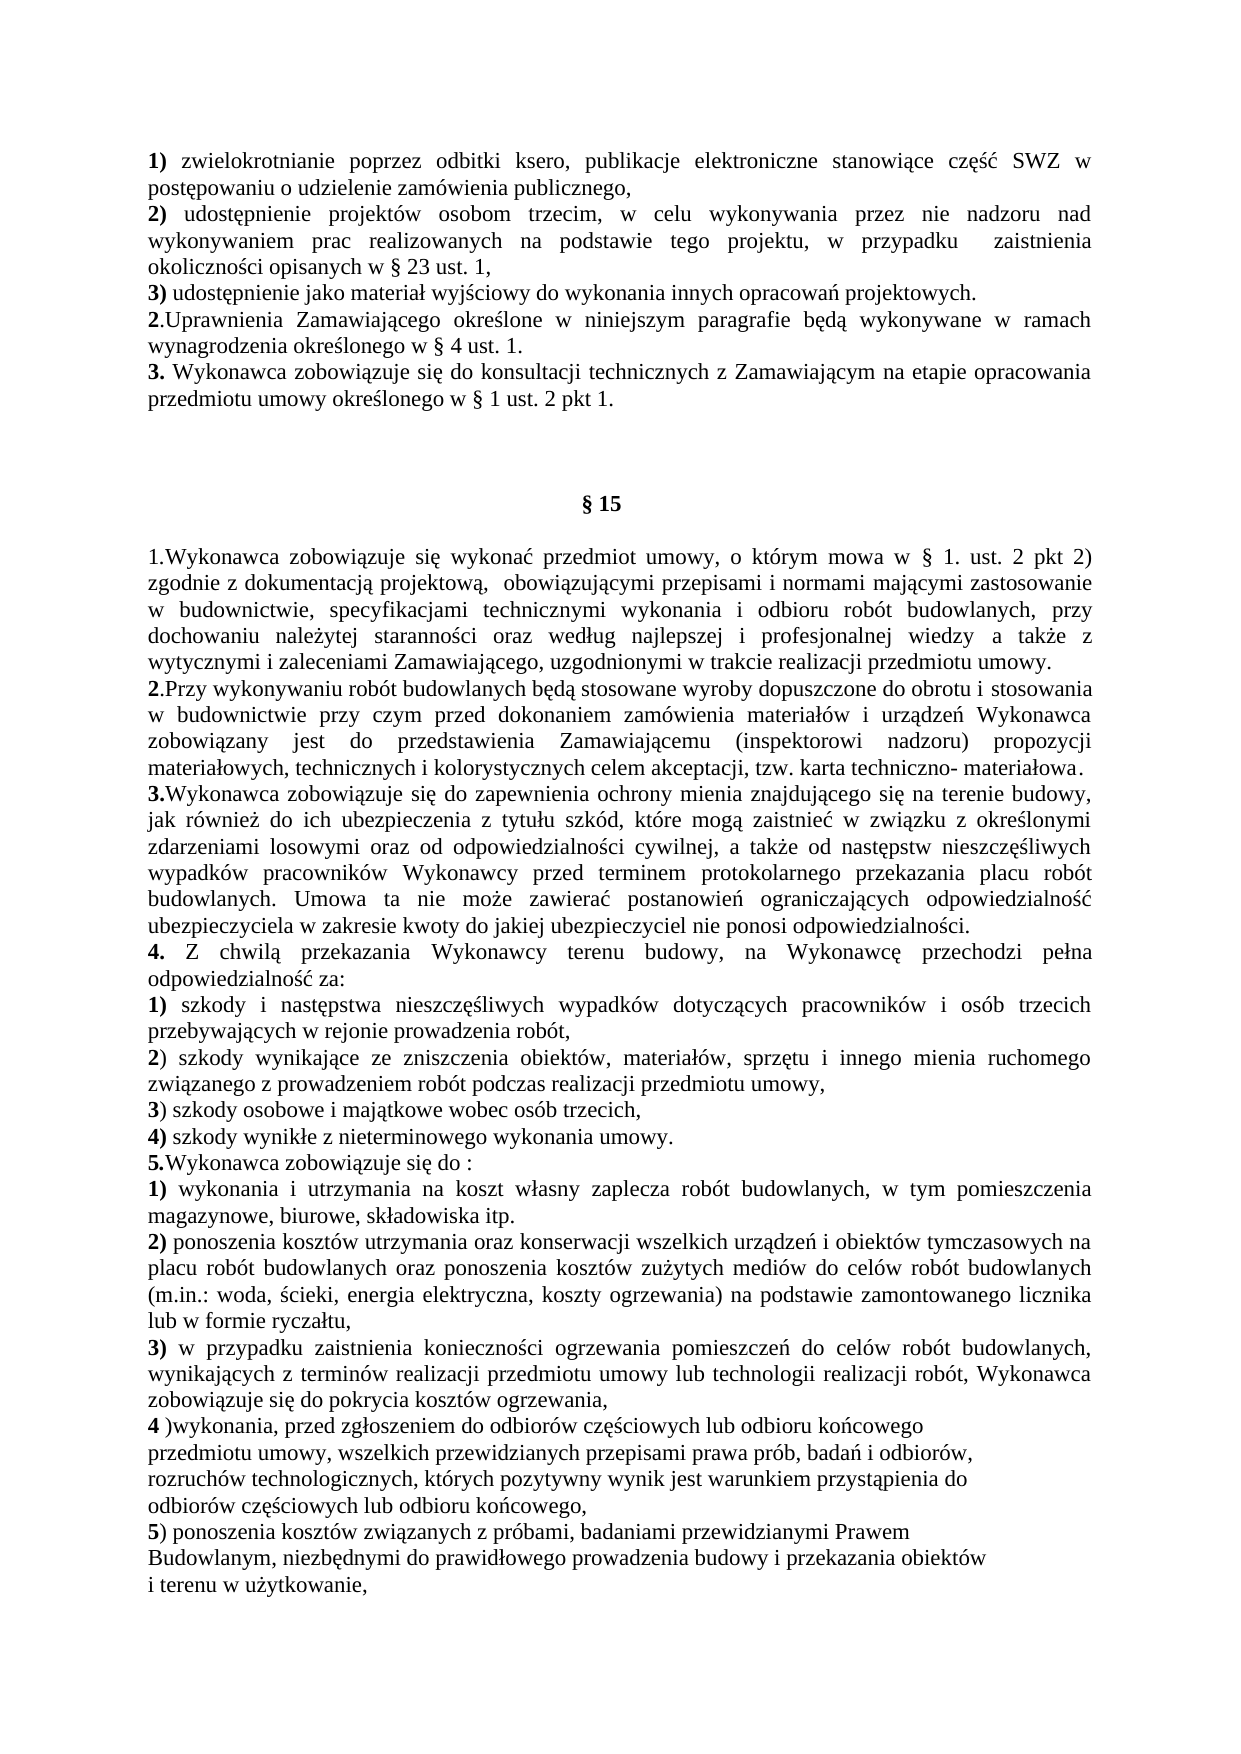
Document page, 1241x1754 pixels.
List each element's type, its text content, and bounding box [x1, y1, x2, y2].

text przedmiotu umowy, wszelkich przewidzianych przepisami prawa prób, badań i odbiorów, [148, 1439, 1093, 1465]
text 2.Przy wykonywaniu robót budowlanych będą stosowane wyroby dopuszczone do obrotu i stosowania w budownictwie przy czym przed dokonaniem zamówienia materiałów i urządzeń Wykonawca zobowiązany jest do przedstawienia Zamawiającemu (inspektorowi nadzoru) propozycji materiałowych, technicznych i kolorystycznych celem akceptacji, tzw. karta techniczno- materiałowa. [148, 675, 1093, 780]
text 2) ponoszenia kosztów utrzymania oraz konserwacji wszelkich urządzeń i obiektów tymczasowych na placu robót budowlanych oraz ponoszenia kosztów zużytych mediów do celów robót budowlanych (m.in.: woda, ścieki, energia elektryczna, koszty ogrzewania) na podstawie zamontowanego licznika lub w formie ryczałtu, [148, 1228, 1093, 1333]
text odbiorów częściowych lub odbioru końcowego, [148, 1492, 1093, 1518]
text 2) szkody wynikające ze zniszczenia obiektów, materiałów, sprzętu i innego mienia ruchomego związanego z prowadzeniem robót podczas realizacji przedmiotu umowy, [148, 1044, 1093, 1096]
text i terenu w użytkowanie, [148, 1571, 1093, 1597]
text 4 )wykonania, przed zgłoszeniem do odbiorów częściowych lub odbioru końcowego [148, 1413, 1093, 1439]
text 3. Wykonawca zobowiązuje się do konsultacji technicznych z Zamawiającym na etapie opracowania przedmiotu umowy określonego w § 1 ust. 2 pkt 1. [148, 358, 1093, 411]
text 5) ponoszenia kosztów związanych z próbami, badaniami przewidzianymi Prawem [148, 1518, 1093, 1544]
text 3) udostępnienie jako materiał wyjściowy do wykonania innych opracowań projektowych. [148, 279, 1093, 306]
text 4) szkody wynikłe z nieterminowego wykonania umowy. [148, 1123, 1093, 1149]
text 2.Uprawnienia Zamawiającego określone w niniejszym paragrafie będą wykonywane w ramach wynagrodzenia określonego w § 4 ust. 1. [148, 306, 1093, 358]
text 2) udostępnienie projektów osobom trzecim, w celu wykonywania przez nie nadzoru nad wykonywaniem prac realizowanych na podstawie tego projektu, w przypadku zaistnienia okoliczności opisanych w § 23 ust. 1, [148, 200, 1093, 279]
text 5.Wykonawca zobowiązuje się do : [148, 1149, 1093, 1175]
text 1) zwielokrotnianie poprzez odbitki ksero, publikacje elektroniczne stanowiące część SWZ w postępowaniu o udzielenie zamówienia publicznego, [148, 148, 1093, 200]
text 3) szkody osobowe i majątkowe wobec osób trzecich, [148, 1096, 1093, 1123]
text 3) w przypadku zaistnienia konieczności ogrzewania pomieszczeń do celów robót budowlanych, wynikających z terminów realizacji przedmiotu umowy lub technologii realizacji robót, Wykonawca zobowiązuje się do pokrycia kosztów ogrzewania, [148, 1333, 1093, 1413]
text 1.Wykonawca zobowiązuje się wykonać przedmiot umowy, o którym mowa w § 1. ust. 2 pkt 2) zgodnie z dokumentacją projektową, obowiązującymi przepisami i normami mającymi zastosowanie w budownictwie, specyfikacjami technicznymi wykonania i odbioru robót budowlanych, przy dochowaniu należytej staranności oraz według najlepszej i profesjonalnej wiedzy a także z wytycznymi i zaleceniami Zamawiającego, uzgodnionymi w trakcie realizacji przedmiotu umowy. [148, 543, 1093, 675]
text § 15 [110, 490, 1093, 517]
text Budowlanym, niezbędnymi do prawidłowego prowadzenia budowy i przekazania obiektów [148, 1544, 1093, 1571]
text 3.Wykonawca zobowiązuje się do zapewnienia ochrony mienia znajdującego się na terenie budowy, jak również do ich ubezpieczenia z tytułu szkód, które mogą zaistnieć w związku z określonymi zdarzeniami losowymi oraz od odpowiedzialności cywilnej, a także od następstw nieszczęśliwych wypadków pracowników Wykonawcy przed terminem protokolarnego przekazania placu robót budowlanych. Umowa ta nie może zawierać postanowień ograniczających odpowiedzialność ubezpieczyciela w zakresie kwoty do jakiej ubezpieczyciel nie ponosi odpowiedzialności. [148, 780, 1093, 938]
text rozruchów technologicznych, których pozytywny wynik jest warunkiem przystąpienia do [148, 1465, 1093, 1492]
text 4. Z chwilą przekazania Wykonawcy terenu budowy, na Wykonawcę przechodzi pełna odpowiedzialność za: [148, 938, 1093, 991]
text 1) wykonania i utrzymania na koszt własny zaplecza robót budowlanych, w tym pomieszczenia magazynowe, biurowe, składowiska itp. [148, 1175, 1093, 1228]
text 1) szkody i następstwa nieszczęśliwych wypadków dotyczących pracowników i osób trzecich przebywających w rejonie prowadzenia robót, [148, 991, 1093, 1044]
